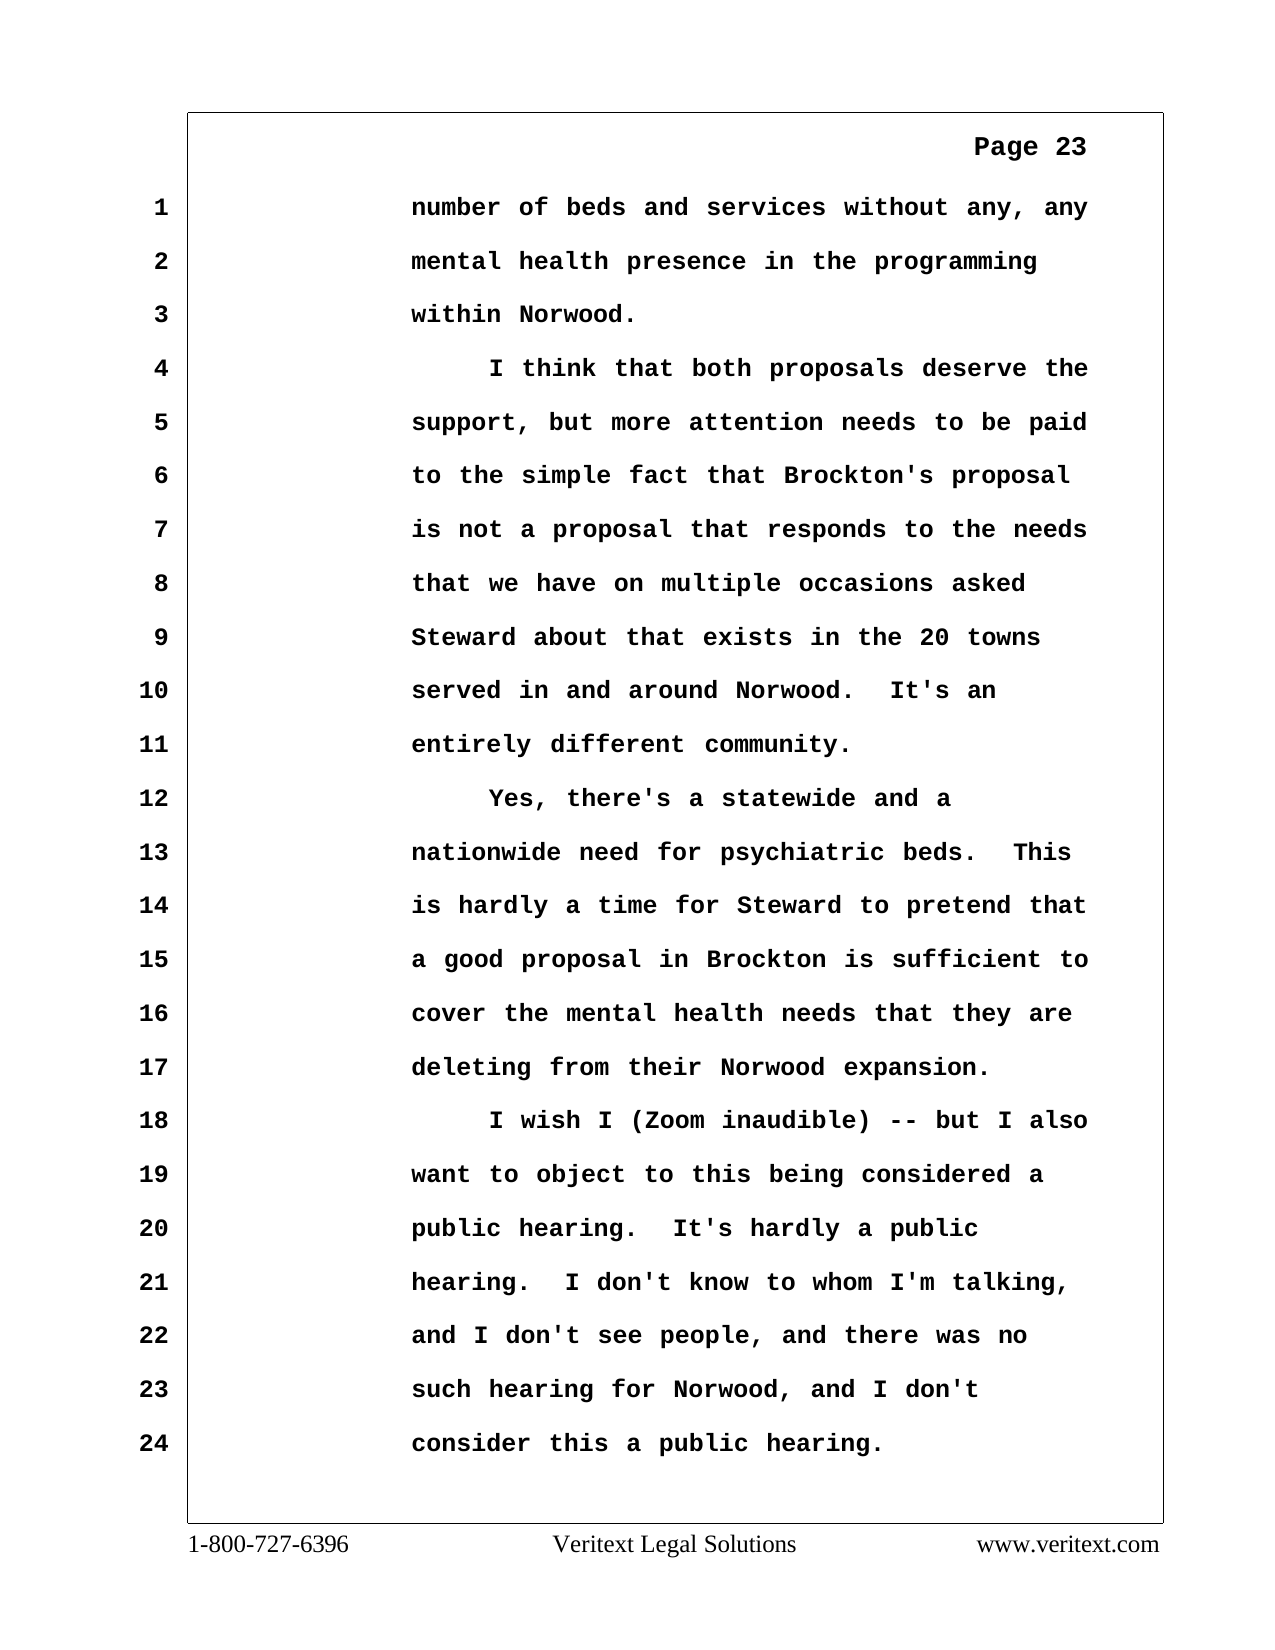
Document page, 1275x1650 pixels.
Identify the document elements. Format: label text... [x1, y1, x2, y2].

list cover the mental health needs that they are [139, 1001, 1187, 1029]
list a good proposal in Brockton is sufficient to [139, 947, 1187, 975]
list want to object to this being considered a [139, 1162, 1187, 1190]
list mental health presence in the programming [154, 248, 1187, 277]
list and I don't see people, and there was no [139, 1323, 1187, 1351]
list public hearing. It's hardly a public [139, 1215, 1187, 1244]
list I wish I (Zoom inaudible) -- but I also [139, 1108, 1187, 1136]
list is hardly a time for Steward to pretend that [139, 893, 1187, 921]
list deleting from their Norwood expansion. [139, 1054, 1187, 1082]
list entirely different community. [139, 732, 1187, 760]
list Yes, there's a statewide and a [139, 786, 1187, 814]
list within Norwood. [154, 302, 1187, 330]
list is not a proposal that responds to the needs [154, 517, 1187, 545]
list I think that both proposals deserve the [154, 356, 1187, 384]
list support, but more attention needs to be paid [154, 409, 1187, 438]
list nationwide need for psychiatric beds. This [139, 839, 1187, 868]
list Steward about that exists in the 20 towns [154, 624, 1187, 653]
list served in and around Norwood. It's an [139, 678, 1187, 706]
list that we have on multiple occasions asked [154, 571, 1187, 599]
list hearing. I don't know to whom I'm talking, [139, 1269, 1187, 1297]
list such hearing for Norwood, and I don't [139, 1377, 1187, 1405]
list consider this a public hearing. [139, 1430, 1187, 1459]
list number of beds and services without any, any [154, 194, 1187, 223]
list to the simple fact that Brockton's proposal [154, 463, 1187, 491]
